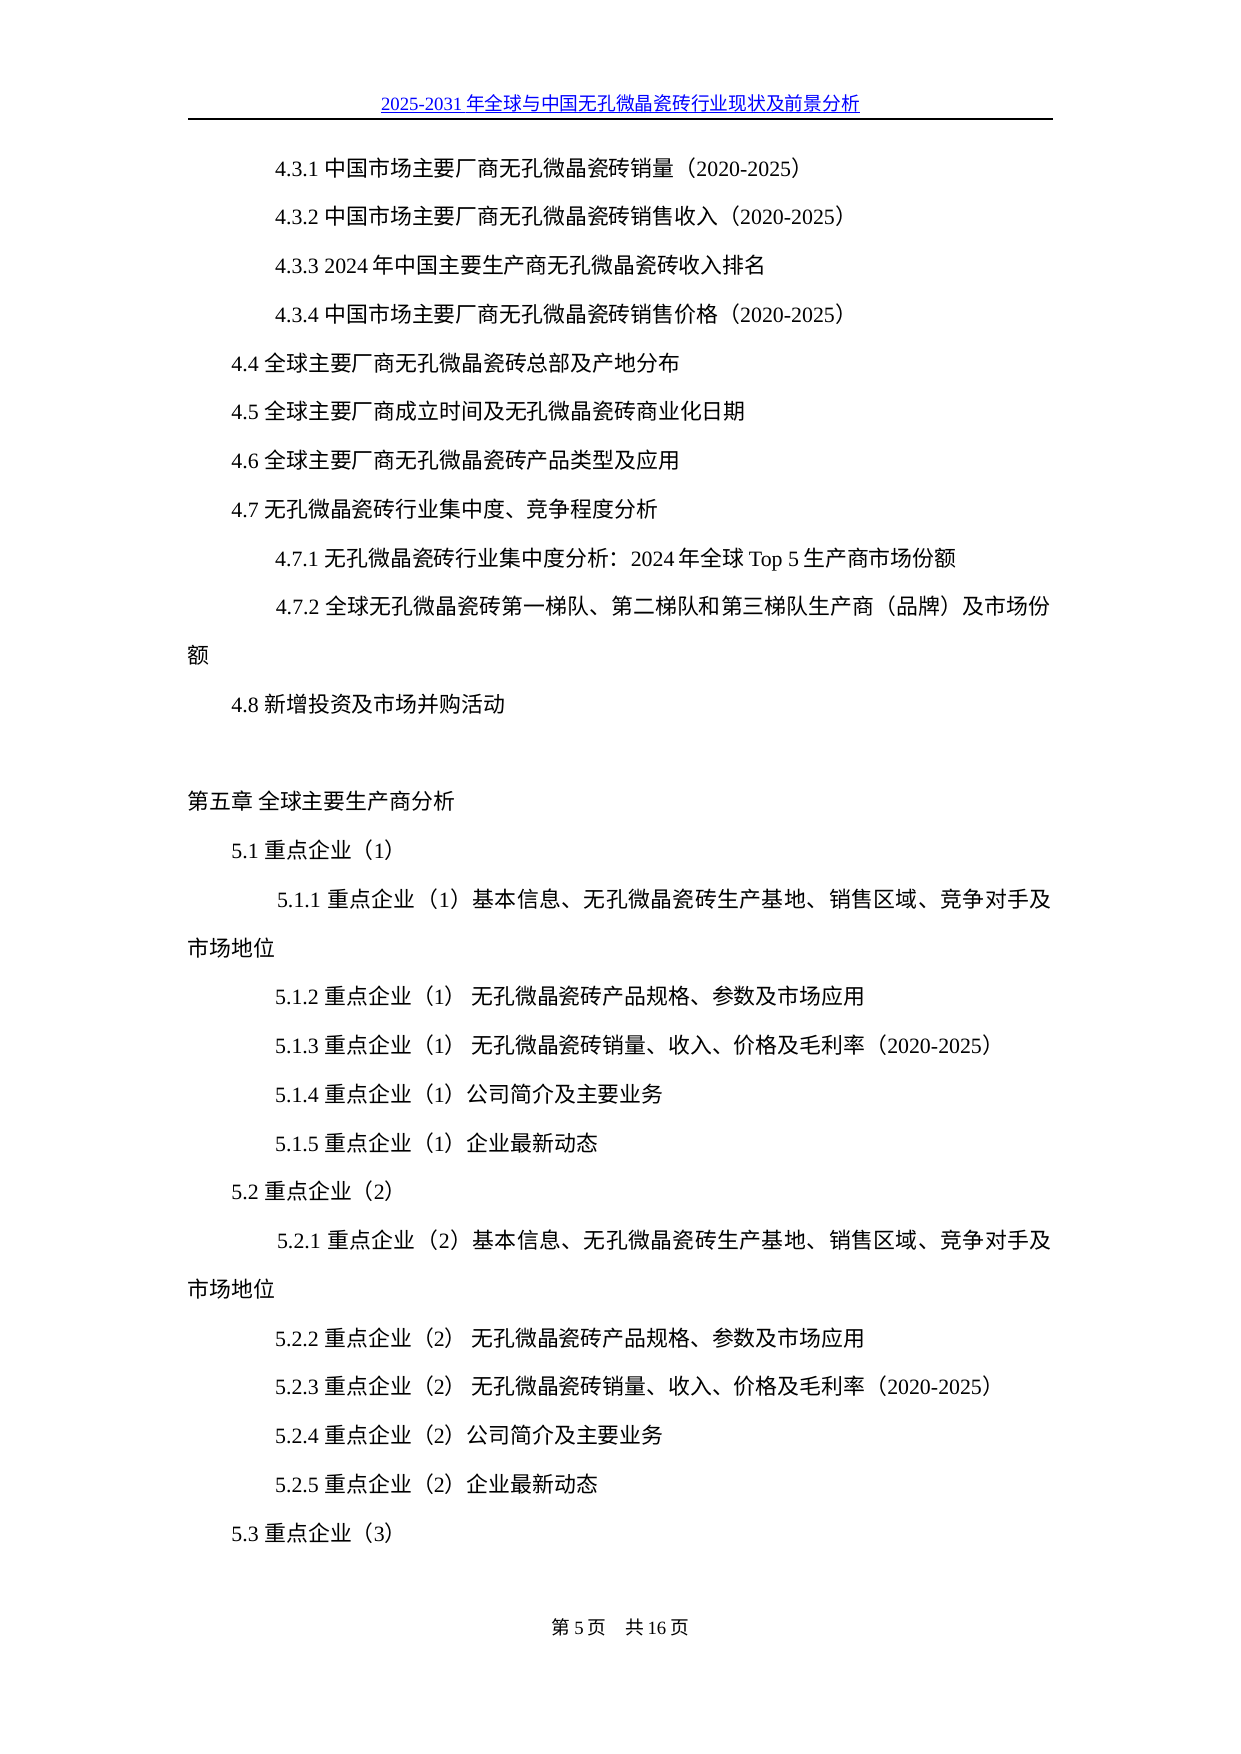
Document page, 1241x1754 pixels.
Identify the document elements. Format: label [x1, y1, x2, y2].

text [187, 150, 1053, 1548]
